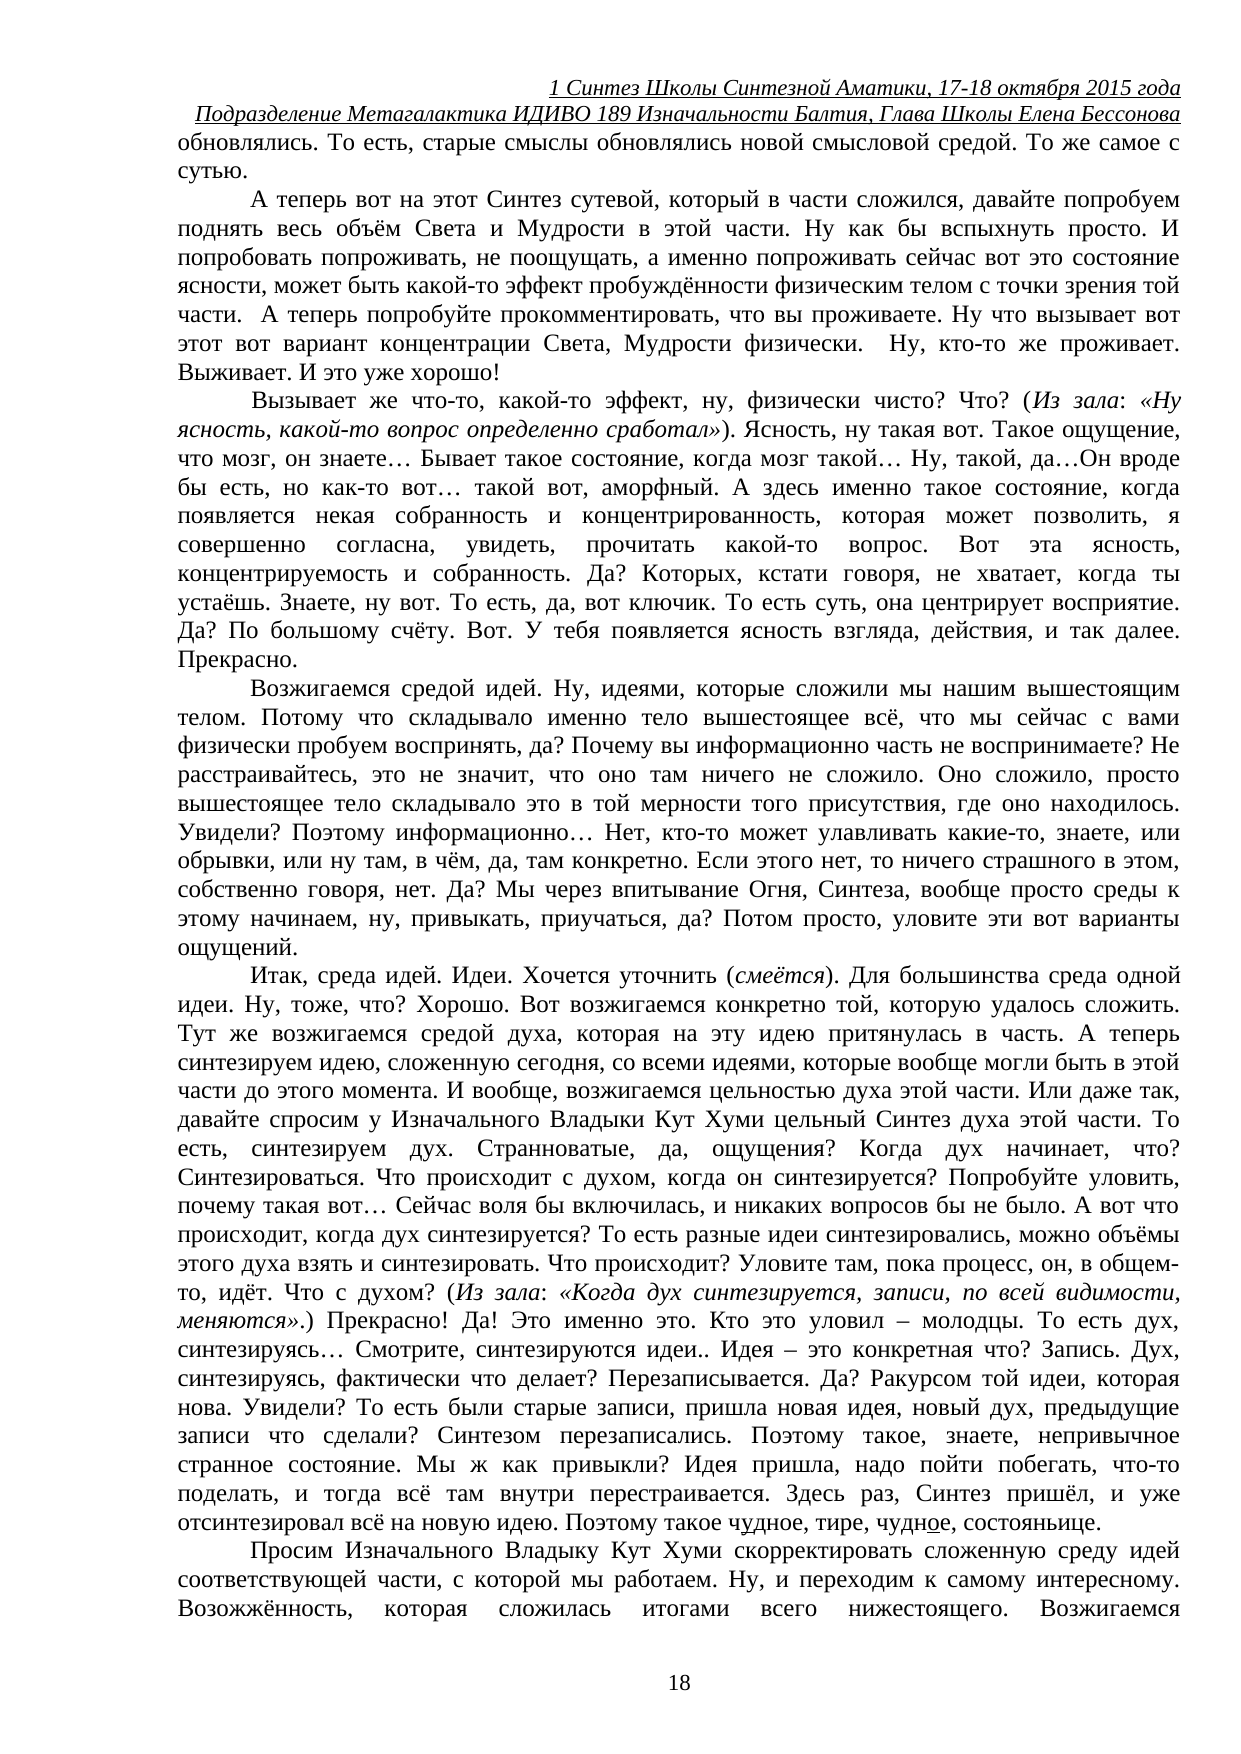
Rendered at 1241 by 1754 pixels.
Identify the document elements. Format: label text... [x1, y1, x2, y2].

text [177, 1535, 1181, 1622]
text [177, 127, 1181, 184]
text А теперь вот на этот Синтез сутевой, который в части сложился, давайте попробуем поднять весь объём Света и Мудрости в этой части. Ну как бы вспыхнуть просто. И попробовать попроживать, не поощущать, а именно попроживать сейчас вот это состояние ясности, может быть какой-то эффект пробуждённости физическим телом с точки зрения той части. А теперь попробуйте прокомментировать, что вы проживаете. Ну что вызывает вот этот вот вариант концентрации Света, Мудрости физически. Ну, кто-то же проживает. Выживает. И это уже хорошо! [177, 184, 1181, 385]
text Возжигаемся средой идей. Ну, идеями, которые сложили мы нашим вышестоящим телом. Потому что складывало именно тело вышестоящее всё, что мы сейчас с вами физически пробуем воспринять, да? Почему вы информационно часть не воспринимаете? Не расстраивайтесь, это не значит, что оно там ничего не сложило. Оно сложило, просто вышестоящее тело складывало это в той мерности того присутствия, где оно находилось. Увидели? Поэтому информационно… Нет, кто-то может улавливать какие-то, знаете, или обрывки, или ну там, в чём, да, там конкретно. Если этого нет, то ничего страшного в этом, собственно говоря, нет. Да? Мы через впитывание Огня, Синтеза, вообще просто среды к этому начинаем, ну, привыкать, приучаться, да? Потом просто, уловите эти вот варианты ощущений. [177, 673, 1181, 960]
text Итак, среда идей. Идеи. Хочется уточнить (смеётся). Для большинства среда одной идеи. Ну, тоже, что? Хорошо. Вот возжигаемся конкретно той, которую удалось сложить. Тут же возжигаемся средой духа, которая на эту идею притянулась в часть. А теперь синтезируем идею, сложенную сегодня, со всеми идеями, которые вообще могли быть в этой части до этого момента. И вообще, возжигаемся цельностью духа этой части. Или даже так, давайте спросим у Изначального Владыки Кут Хуми цельный Синтез духа этой части. То есть, синтезируем дух. Странноватые, да, ощущения? Когда дух начинает, что? Синтезироваться. Что происходит с духом, когда он синтезируется? Попробуйте уловить, почему такая вот… Сейчас воля бы включилась, и никаких вопросов бы не было. А вот что происходит, когда дух синтезируется? То есть разные идеи синтезировались, можно объёмы этого духа взять и синтезировать. Что происходит? Уловите там, пока процесс, он, в общем-то, идёт. Что с духом? (Из зала: «Когда дух синтезируется, записи, по всей видимости, меняются».) Прекрасно! Да! Это именно это. Кто это уловил – молодцы. То есть дух, синтезируясь… Смотрите, синтезируются идеи.. Идея – это конкретная что? Запись. Дух, синтезируясь, фактически что делает? Перезаписывается. Да? Ракурсом той идеи, которая нова. Увидели? То есть были старые записи, пришла новая идея, новый дух, предыдущие записи что сделали? Синтезом перезаписались. Поэтому такое, знаете, непривычное странное состояние. Мы ж как привыкли? Идея пришла, надо пойти побегать, что-то поделать, и тогда всё там внутри перестраивается. Здесь раз, Синтез пришёл, и уже отсинтезировал всё на новую идею. Поэтому такое чудное, тире, чудное, состояньице. [177, 960, 1181, 1535]
text Вызывает же что-то, какой-то эффект, ну, физически чисто? Что? (Из зала: «Ну ясность, какой-то вопрос определенно сработал»). Ясность, ну такая вот. Такое ощущение, что мозг, он знаете… Бывает такое состояние, когда мозг такой… Ну, такой, да…Он вроде бы есть, но как-то вот… такой вот, аморфный. А здесь именно такое состояние, когда появляется некая собранность и концентрированность, которая может позволить, я совершенно согласна, увидеть, прочитать какой-то вопрос. Вот эта ясность, концентрируемость и собранность. Да? Которых, кстати говоря, не хватает, когда ты устаёшь. Знаете, ну вот. То есть, да, вот ключик. То есть суть, она центрирует восприятие. Да? По большому счёту. Вот. У тебя появляется ясность взгляда, действия, и так далее. Прекрасно. [177, 385, 1181, 673]
